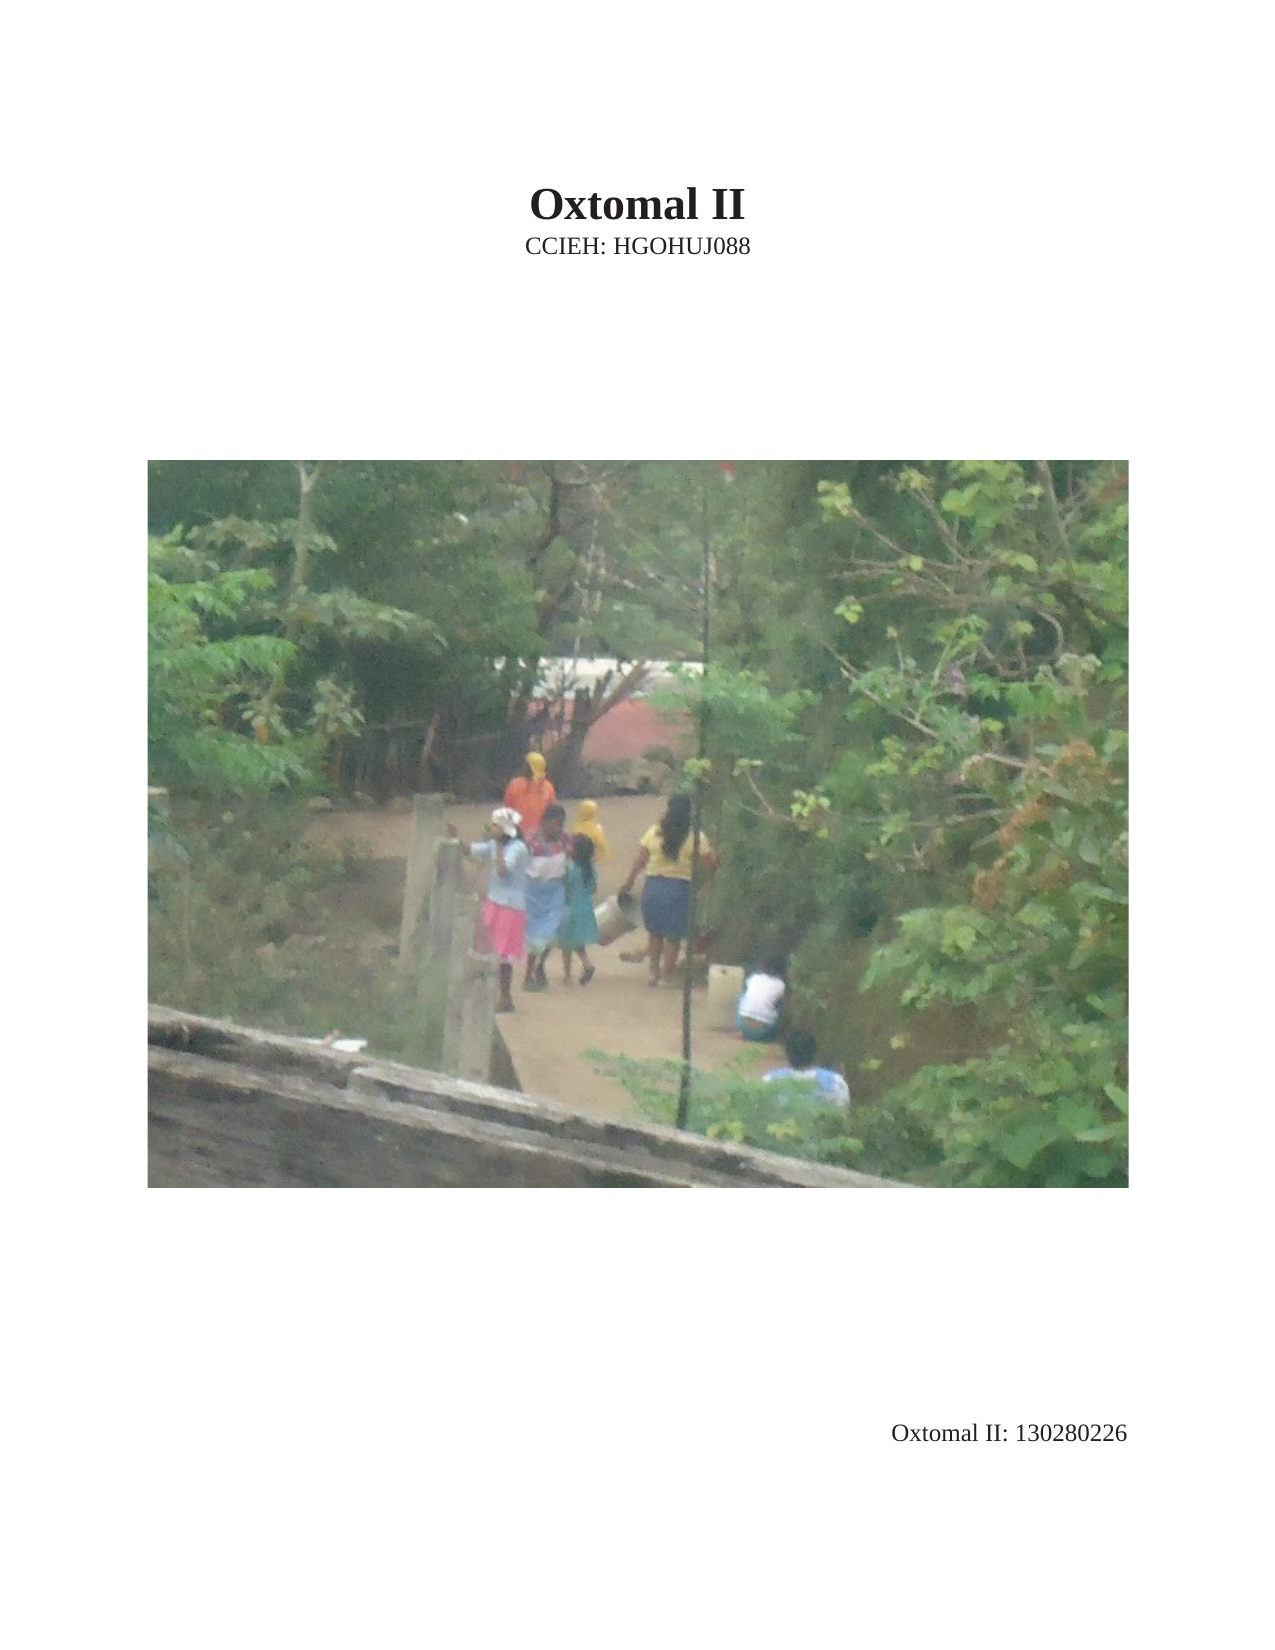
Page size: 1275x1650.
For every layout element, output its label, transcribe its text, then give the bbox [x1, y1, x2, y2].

text Oxtomal II [523, 177, 753, 229]
text Oxtomal II: 130280226 [891, 1418, 1275, 1447]
text CCIEH: HGOHUJ088 [523, 231, 752, 260]
picture [147, 460, 1129, 1188]
